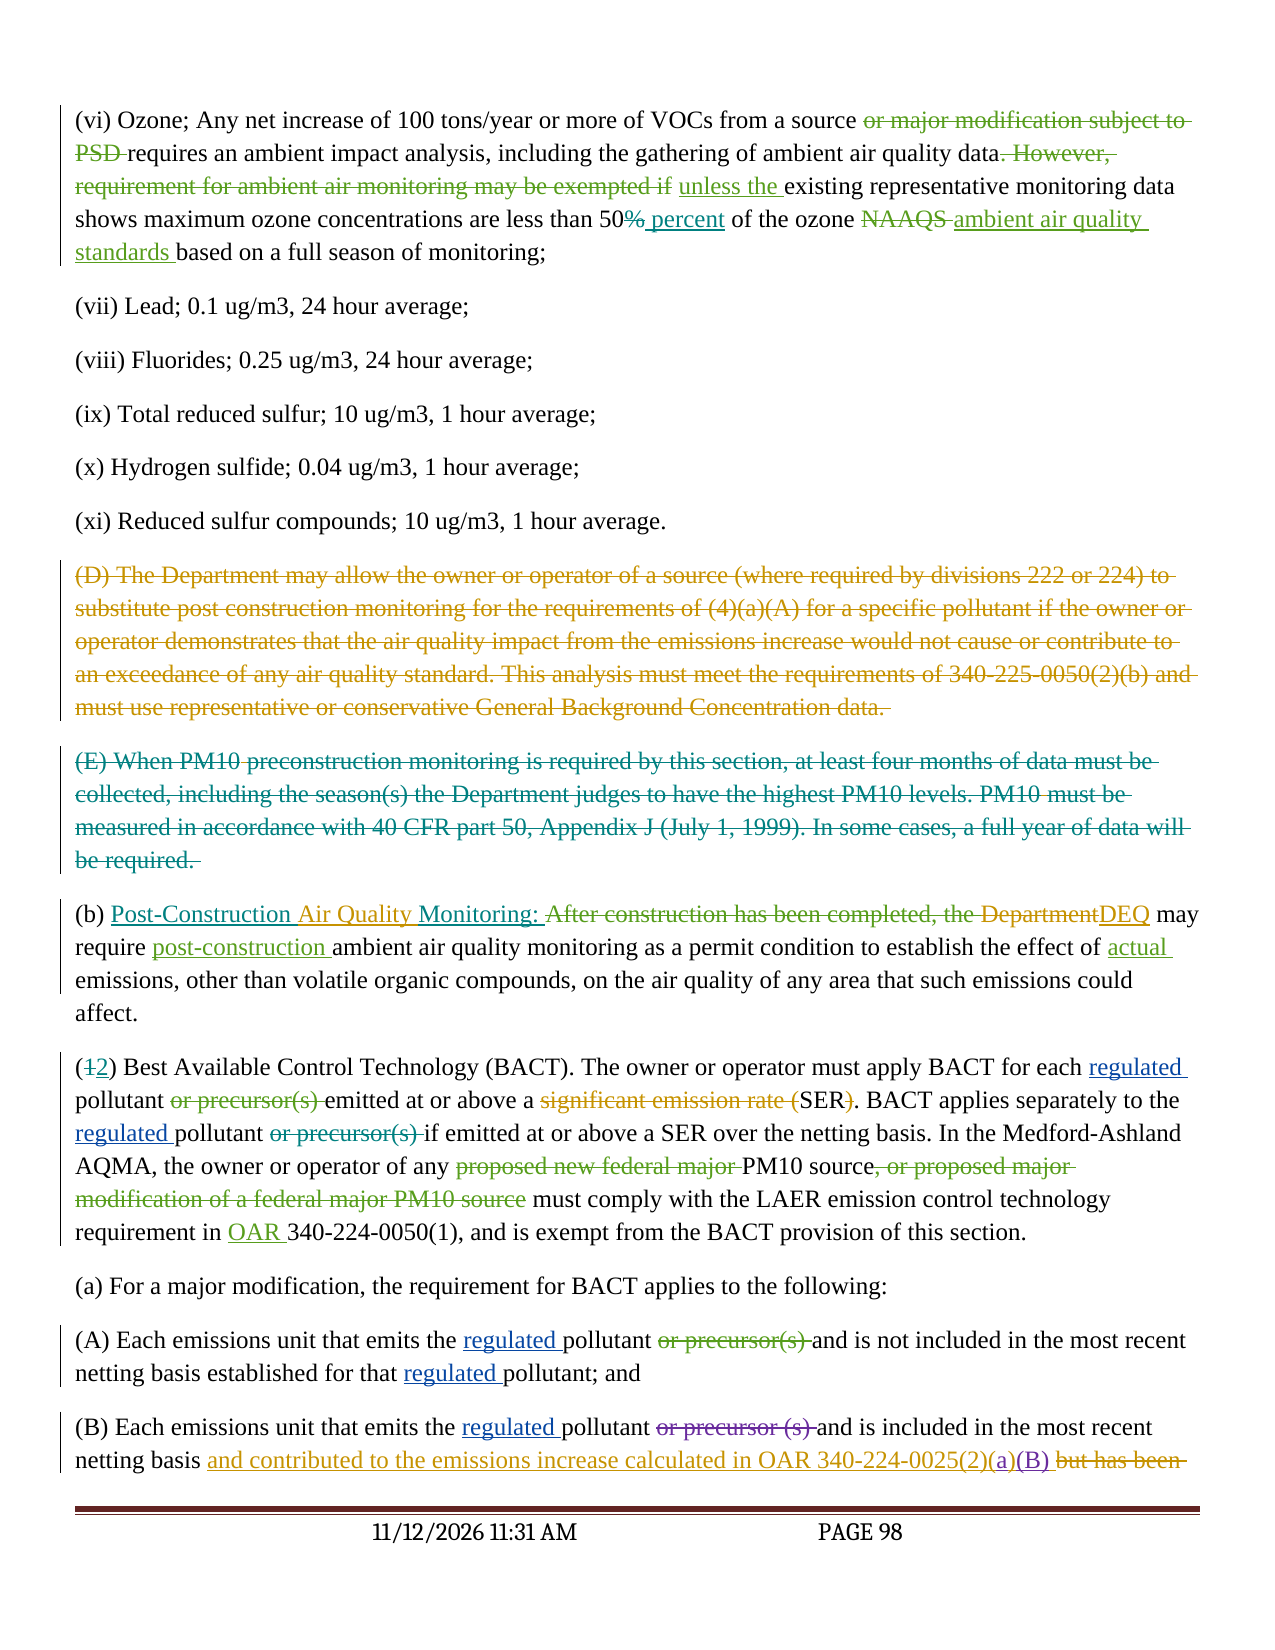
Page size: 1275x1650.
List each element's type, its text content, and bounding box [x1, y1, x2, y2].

text (ix) Total reduced sulfur; 10 ug/m3, 1 hour average; [75, 399, 1200, 427]
text () Best Available Control Technology (BACT). The owner or operator must apply BACT for each pollutant emitted at or above a SER. BACT applies separately to the pollutant if emitted at or above a SER over the netting basis. In the Medford-Ashland AQMA, the owner or operator of any PM10 source must comply with the LAER emission control technology requirement in 340-224-0050(1), and is exempt from the BACT provision of this section. [75, 1052, 1200, 1246]
text (xi) Reduced sulfur compounds; 10 ug/m3, 1 hour average. [75, 506, 1200, 535]
text (vii) Lead; 0.1 ug/m3, 24 hour average; [75, 291, 1200, 320]
text (viii) Fluorides; 0.25 ug/m3, 24 hour average; [75, 345, 1200, 373]
text (A) Each emissions unit that emits the pollutant and is not included in the most recent netting basis established for that pollutant; and [75, 1325, 1200, 1387]
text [75, 1412, 1200, 1473]
text (a) For a major modification, the requirement for BACT applies to the following: [75, 1271, 1200, 1300]
text (b) may require ambient air quality monitoring as a permit condition to establish the effect of emissions, other than volatile organic compounds, on the air quality of any area that such emissions could affect. [75, 899, 1200, 1027]
text (x) Hydrogen sulfide; 0.04 ug/m3, 1 hour average; [75, 452, 1200, 481]
text (vi) Ozone; Any net increase of 100 tons/year or more of VOCs from a source requires an ambient impact analysis, including the gathering of ambient air quality data existing representative monitoring data shows maximum ozone concentrations are less than 50 of the ozone based on a full season of monitoring; [75, 105, 1200, 266]
